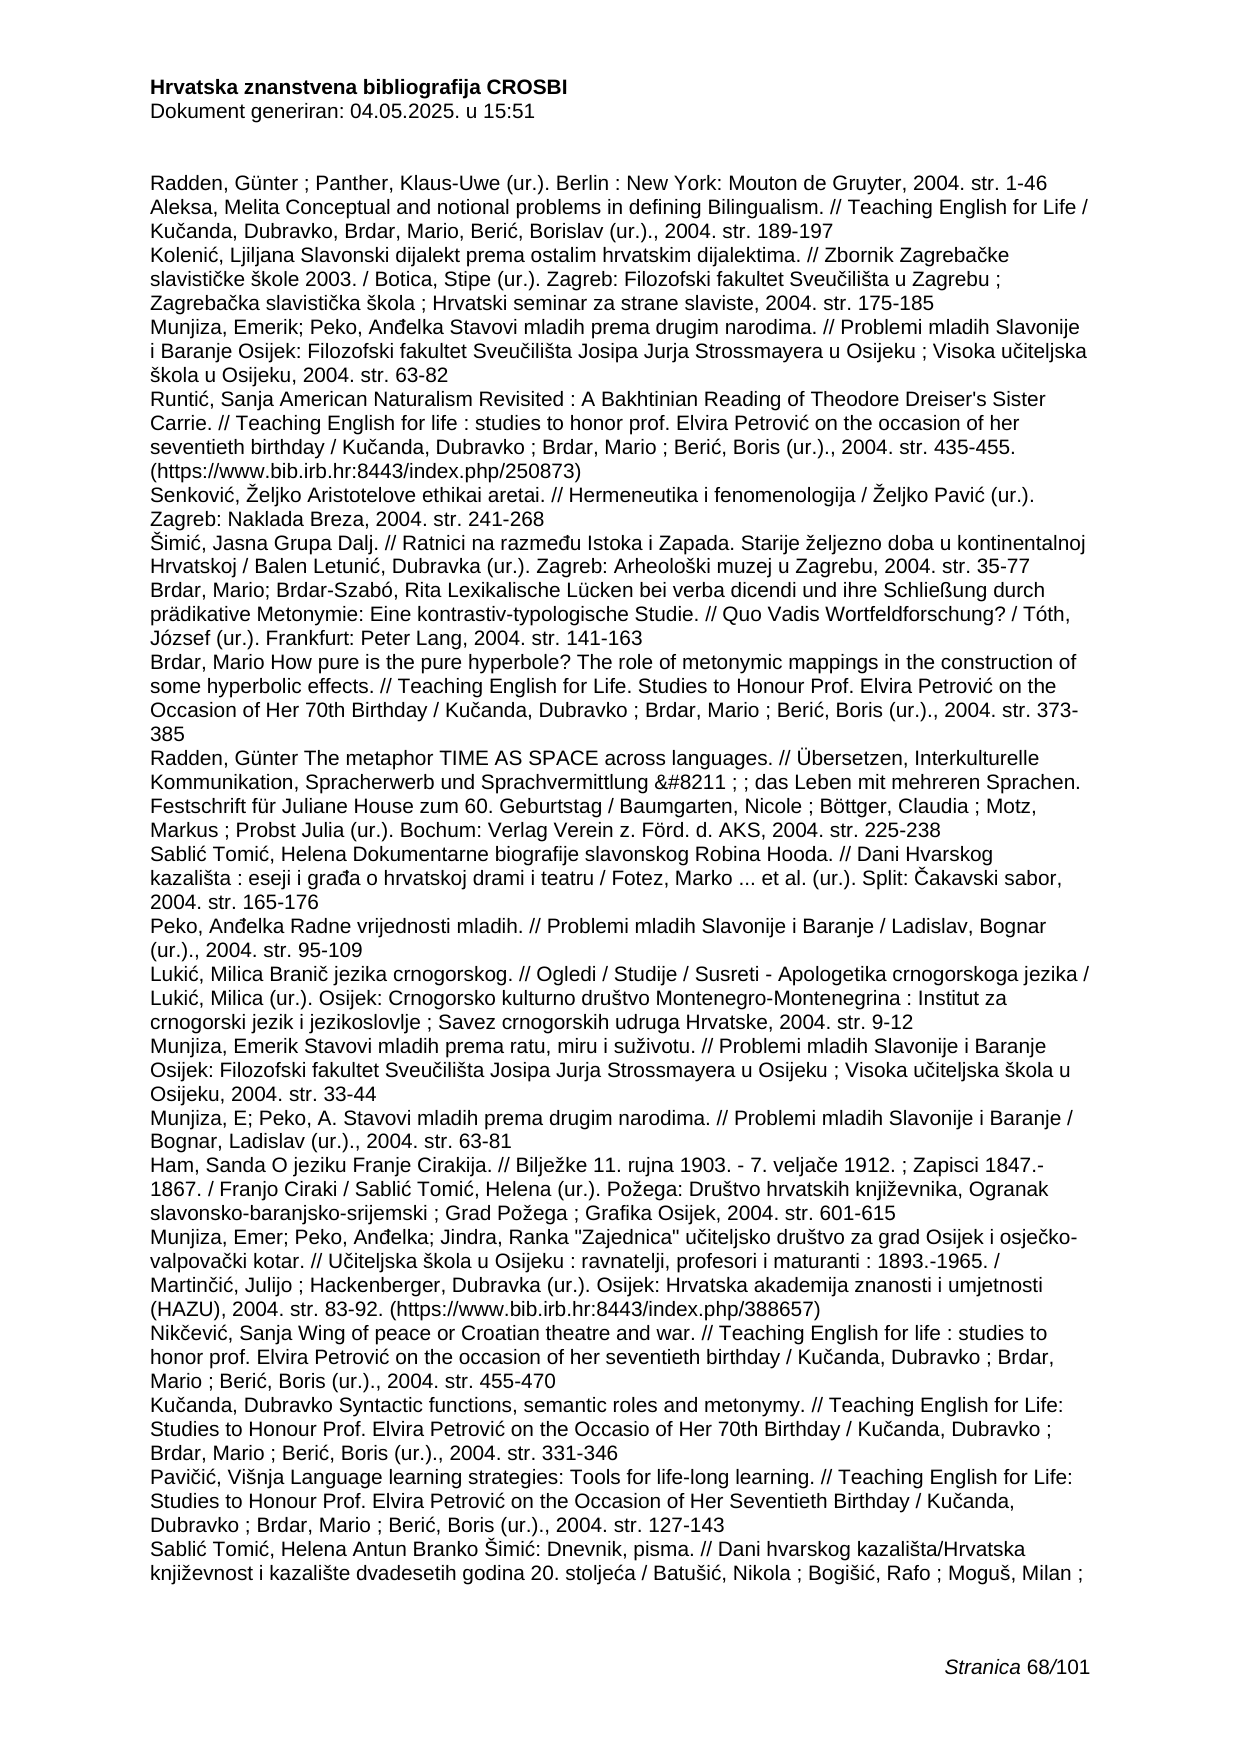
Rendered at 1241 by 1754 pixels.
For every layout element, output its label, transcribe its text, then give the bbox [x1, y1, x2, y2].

text Sablić Tomić, Helena [150, 842, 1090, 914]
text Lukić, Milica [150, 962, 1090, 1033]
text Radden, Günter [150, 746, 1090, 842]
text Peko, Anđelka [150, 914, 1090, 962]
text Ham, Sanda [150, 1153, 1090, 1225]
text Munjiza, Emerik; Peko, Anđelka [150, 315, 1090, 387]
text Pavičić, Višnja [150, 1465, 1090, 1537]
text Runtić, Sanja [150, 387, 1090, 482]
text Kučanda, Dubravko [150, 1393, 1090, 1465]
text Šimić, Jasna [150, 530, 1090, 578]
text Munjiza, Emer; Peko, Anđelka; Jindra, Ranka [150, 1225, 1090, 1321]
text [150, 171, 1090, 195]
text Senković, Željko [150, 482, 1090, 530]
text Brdar, Mario [150, 650, 1090, 746]
text Munjiza, Emerik [150, 1033, 1090, 1105]
text Nikčević, Sanja [150, 1321, 1090, 1393]
text Brdar, Mario; Brdar-Szabó, Rita [150, 578, 1090, 650]
text Aleksa, Melita [150, 195, 1090, 243]
text Kolenić, Ljiljana [150, 243, 1090, 315]
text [150, 1537, 1090, 1584]
text Munjiza, E; Peko, A. [150, 1105, 1090, 1153]
